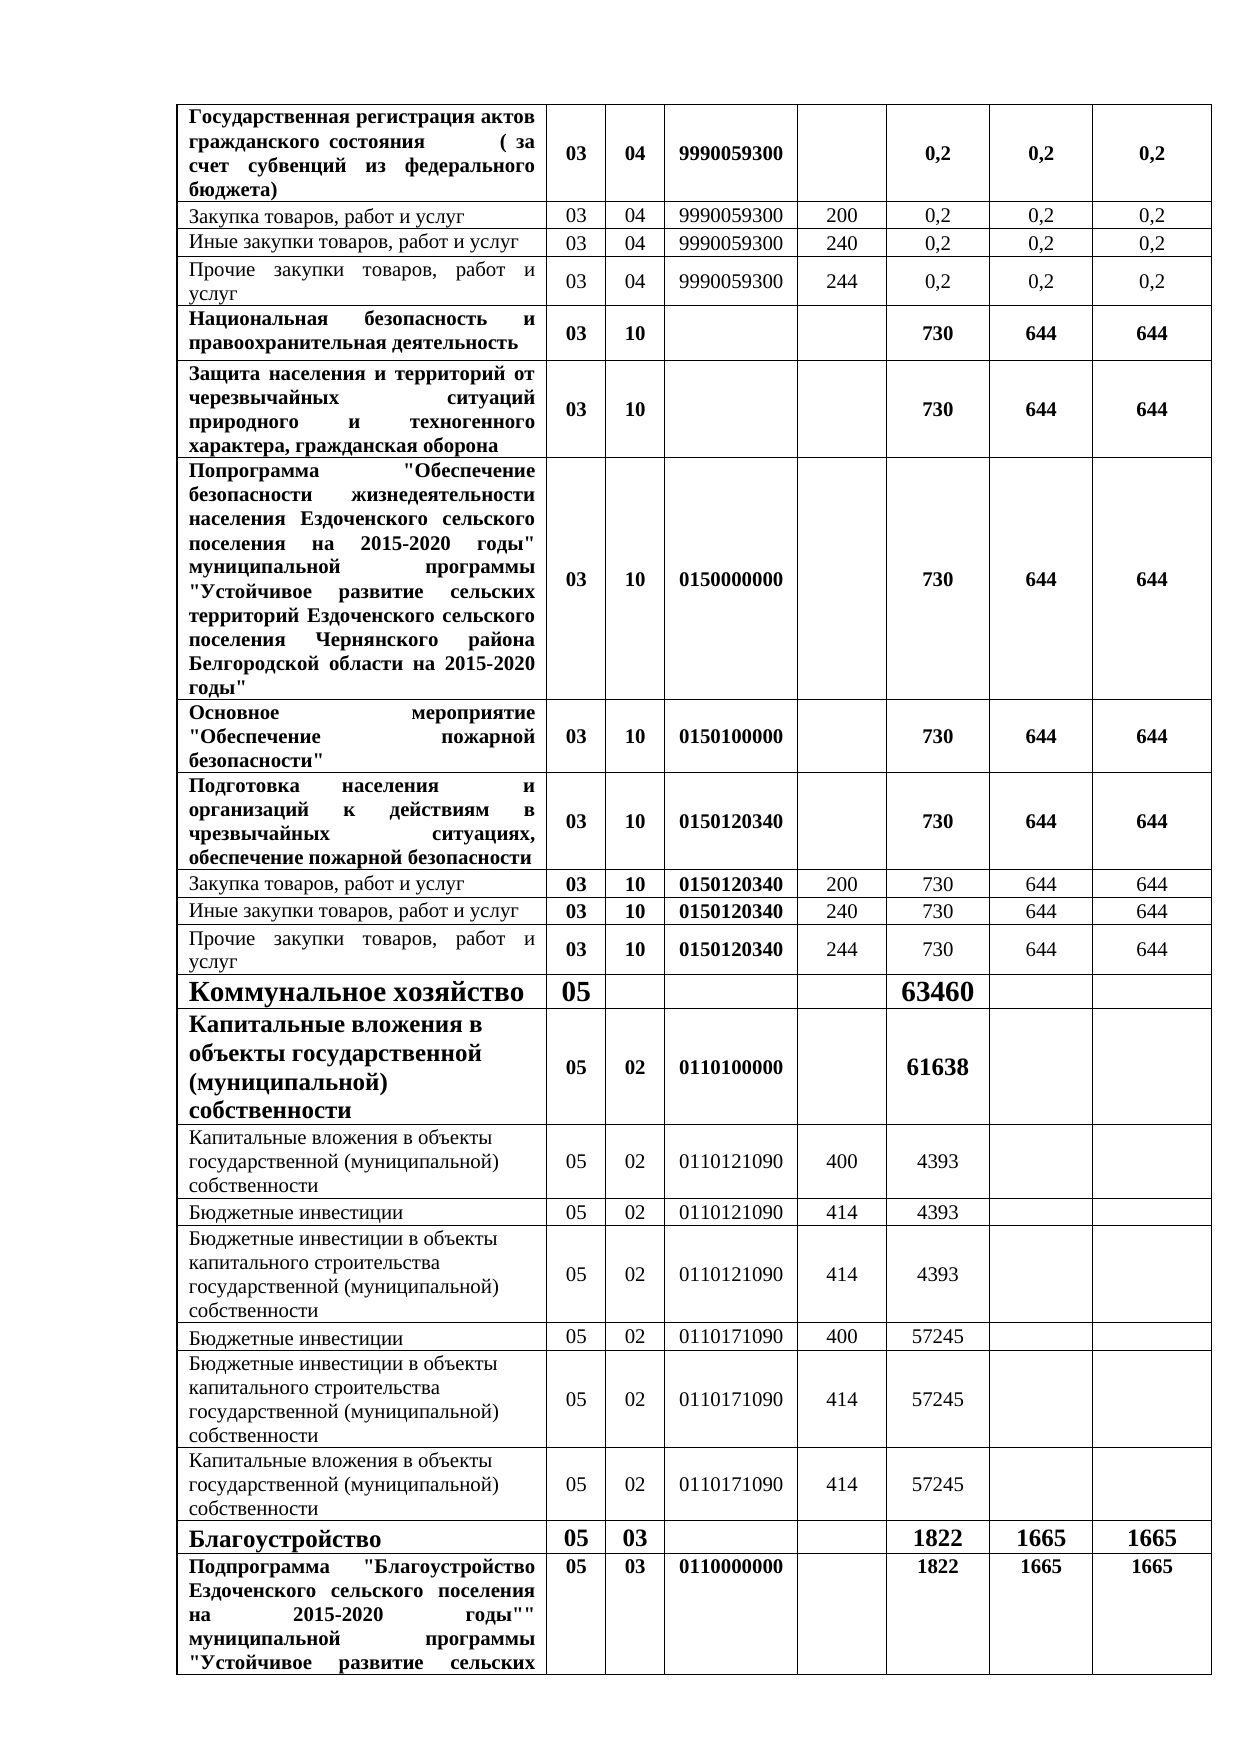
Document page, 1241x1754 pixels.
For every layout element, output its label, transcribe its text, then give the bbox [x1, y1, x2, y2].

table_cell 03 [547, 700, 605, 772]
table_cell 1665 [1093, 1521, 1211, 1553]
table_cell 414 [798, 1199, 886, 1225]
table_cell 9990059300 [665, 257, 797, 305]
table_cell 03 [606, 1554, 664, 1674]
table_cell 0110171090 [665, 1351, 797, 1447]
table_cell 02 [606, 1125, 664, 1197]
table_cell 1665 [990, 1521, 1092, 1553]
table_cell 644 [990, 700, 1092, 772]
table_cell [1093, 1351, 1211, 1447]
table_cell 03 [606, 1521, 664, 1553]
table_cell 04 [606, 229, 664, 256]
table_cell 200 [798, 202, 886, 228]
table_cell 05 [547, 1009, 605, 1124]
table_cell 0,2 [1093, 257, 1211, 305]
table_cell 0,2 [887, 257, 989, 305]
table_cell 0150000000 [665, 458, 797, 699]
table_cell [1093, 1125, 1211, 1197]
table_cell 730 [887, 306, 989, 360]
table_cell 0150120340 [665, 870, 797, 897]
table_cell 644 [990, 870, 1092, 897]
table_cell 02 [606, 1199, 664, 1225]
table_cell 644 [990, 458, 1092, 699]
table_cell [665, 306, 797, 360]
table_cell Иные закупки товаров, работ и услуг [178, 898, 546, 924]
table_cell 10 [606, 700, 664, 772]
table_cell 0,2 [990, 202, 1092, 228]
table_cell 03 [547, 257, 605, 305]
table_cell 730 [887, 898, 989, 924]
table_cell 0,2 [887, 202, 989, 228]
table_cell 644 [1093, 898, 1211, 924]
table_cell [798, 458, 886, 699]
table_cell 644 [990, 925, 1092, 973]
table_cell 03 [547, 773, 605, 869]
table_cell 10 [606, 773, 664, 869]
table_cell 644 [990, 898, 1092, 924]
table_cell 02 [606, 1009, 664, 1124]
table_cell 03 [547, 202, 605, 228]
table_cell [1093, 1199, 1211, 1225]
table_cell 400 [798, 1323, 886, 1350]
table_cell [665, 975, 797, 1008]
table_cell [1093, 1226, 1211, 1322]
table_cell 0150120340 [665, 898, 797, 924]
table_cell 730 [887, 773, 989, 869]
table_cell Основное мероприятие "Обеспечение пожарной безопасности" [178, 700, 546, 772]
table_cell [798, 105, 886, 201]
table_cell 9990059300 [665, 105, 797, 201]
table_cell 10 [606, 898, 664, 924]
table_cell 03 [547, 925, 605, 973]
table_cell 730 [887, 458, 989, 699]
table_cell [990, 1199, 1092, 1225]
table_cell Закупка товаров, работ и услуг [178, 202, 546, 228]
table_cell 644 [1093, 361, 1211, 457]
table_cell 0150100000 [665, 700, 797, 772]
table_cell [665, 361, 797, 457]
table_cell 244 [798, 925, 886, 973]
table_cell 05 [547, 1521, 605, 1553]
table_cell [990, 1351, 1092, 1447]
table_cell 03 [547, 458, 605, 699]
table_cell 730 [887, 361, 989, 457]
table_cell 414 [798, 1226, 886, 1322]
table_cell Коммунальное хозяйство [178, 975, 546, 1008]
table_cell [1093, 1323, 1211, 1350]
table_cell [990, 975, 1092, 1008]
table_cell 200 [798, 870, 886, 897]
table_cell 1822 [887, 1554, 989, 1674]
table_cell 05 [547, 1199, 605, 1225]
table_cell [990, 1125, 1092, 1197]
table_cell Государственная регистрация актов гражданского состояния ( за счет субвенций из федерального бюджета) [178, 105, 546, 201]
table_cell 9990059300 [665, 202, 797, 228]
table_cell [990, 1323, 1092, 1350]
table_cell 644 [1093, 700, 1211, 772]
table_cell [798, 361, 886, 457]
table_cell 04 [606, 105, 664, 201]
table_cell 0110171090 [665, 1448, 797, 1520]
table_cell 644 [1093, 870, 1211, 897]
table_cell 644 [1093, 306, 1211, 360]
table_cell Капитальные вложения в объекты государственной (муниципальной) собственности [178, 1009, 546, 1124]
table_cell 644 [1093, 925, 1211, 973]
table_cell 02 [606, 1226, 664, 1322]
table_cell 0110100000 [665, 1009, 797, 1124]
table_cell 414 [798, 1351, 886, 1447]
table_cell 400 [798, 1125, 886, 1197]
table_cell 57245 [887, 1448, 989, 1520]
table_cell Бюджетные инвестиции [178, 1199, 546, 1225]
table_cell 57245 [887, 1323, 989, 1350]
table_cell Национальная безопасность и правоохранительная деятельность [178, 306, 546, 360]
table_cell 0,2 [990, 257, 1092, 305]
table_cell [798, 700, 886, 772]
table_cell 0150120340 [665, 925, 797, 973]
table_cell 63460 [887, 975, 989, 1008]
table_cell [798, 1009, 886, 1124]
table_cell Попрограмма "Обеспечение безопасности жизнедеятельности населения Ездоченского сельского поселения на 2015-2020 годы" муниципальной программы "Устойчивое развитие сельских территорий Ездоченского сельского поселения Чернянского района Белгородской области на 2015-2020 годы" [178, 458, 546, 699]
table_cell 644 [990, 306, 1092, 360]
table_cell 05 [547, 1226, 605, 1322]
table_cell 0,2 [1093, 202, 1211, 228]
table_cell 05 [547, 1323, 605, 1350]
table_cell 0,2 [990, 229, 1092, 256]
table_cell 4393 [887, 1199, 989, 1225]
table_cell 644 [990, 773, 1092, 869]
table_cell [798, 1554, 886, 1674]
table_cell 05 [547, 1554, 605, 1674]
table_cell Закупка товаров, работ и услуг [178, 870, 546, 897]
table_cell [1093, 1009, 1211, 1124]
table_cell 61638 [887, 1009, 989, 1124]
table_cell 10 [606, 306, 664, 360]
table_cell 0,2 [887, 105, 989, 201]
table_cell 0110000000 [665, 1554, 797, 1674]
table_cell Иные закупки товаров, работ и услуг [178, 229, 546, 256]
table_cell [798, 1521, 886, 1553]
table_cell 730 [887, 925, 989, 973]
table_cell [798, 306, 886, 360]
table_cell 10 [606, 458, 664, 699]
table_cell 0,2 [1093, 105, 1211, 201]
table_cell 1822 [887, 1521, 989, 1553]
table_cell 1665 [1093, 1554, 1211, 1674]
table_cell [1093, 975, 1211, 1008]
table_cell Прочие закупки товаров, работ и услуг [178, 257, 546, 305]
table_cell 414 [798, 1448, 886, 1520]
table_cell 05 [547, 975, 605, 1008]
table_cell 730 [887, 870, 989, 897]
table_cell 0110121090 [665, 1199, 797, 1225]
table_cell 0110121090 [665, 1226, 797, 1322]
table_cell [1093, 1448, 1211, 1520]
table_cell 03 [547, 229, 605, 256]
table_cell Капитальные вложения в объекты государственной (муниципальной) собственности [178, 1125, 546, 1197]
table_cell 4393 [887, 1125, 989, 1197]
table_cell 02 [606, 1323, 664, 1350]
table_cell [606, 975, 664, 1008]
table_cell [990, 1448, 1092, 1520]
table_cell 240 [798, 229, 886, 256]
table_cell 0150120340 [665, 773, 797, 869]
table_cell 0110121090 [665, 1125, 797, 1197]
table_cell 03 [547, 306, 605, 360]
table_cell 0,2 [1093, 229, 1211, 256]
table_cell Благоустройство [178, 1521, 546, 1553]
table_cell 04 [606, 202, 664, 228]
table_cell Прочие закупки товаров, работ и услуг [178, 925, 546, 973]
table_cell 02 [606, 1448, 664, 1520]
table_cell 0,2 [887, 229, 989, 256]
table_cell 03 [547, 361, 605, 457]
table_cell 4393 [887, 1226, 989, 1322]
table_cell Бюджетные инвестиции в объекты капитального строительства государственной (муниципальной) собственности [178, 1351, 546, 1447]
table_cell 04 [606, 257, 664, 305]
table_cell 644 [1093, 773, 1211, 869]
table_cell 02 [606, 1351, 664, 1447]
table_cell 0110171090 [665, 1323, 797, 1350]
table_cell Подготовка населения и организаций к действиям в чрезвычайных ситуациях, обеспечение пожарной безопасности [178, 773, 546, 869]
table_cell 05 [547, 1448, 605, 1520]
table_cell 05 [547, 1125, 605, 1197]
table_cell 10 [606, 361, 664, 457]
table_cell 03 [547, 105, 605, 201]
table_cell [178, 1554, 546, 1674]
table_cell 240 [798, 898, 886, 924]
table_cell 0,2 [990, 105, 1092, 201]
table_cell 03 [547, 870, 605, 897]
table_cell 644 [1093, 458, 1211, 699]
table_cell Бюджетные инвестиции в объекты капитального строительства государственной (муниципальной) собственности [178, 1226, 546, 1322]
table_cell Защита населения и территорий от черезвычайных ситуаций природного и техногенного характера, гражданская оборона [178, 361, 546, 457]
table_cell 05 [547, 1351, 605, 1447]
table_cell 244 [798, 257, 886, 305]
table_cell [990, 1009, 1092, 1124]
table_cell [798, 773, 886, 869]
table_cell [665, 1521, 797, 1553]
table_cell 03 [547, 898, 605, 924]
table_cell 10 [606, 870, 664, 897]
table_cell 1665 [990, 1554, 1092, 1674]
table_cell 10 [606, 925, 664, 973]
table_cell [990, 1226, 1092, 1322]
table_cell 644 [990, 361, 1092, 457]
table_cell 730 [887, 700, 989, 772]
table_cell 57245 [887, 1351, 989, 1447]
table_cell Капитальные вложения в объекты государственной (муниципальной) собственности [178, 1448, 546, 1520]
table_cell Бюджетные инвестиции [178, 1323, 546, 1350]
table_cell [798, 975, 886, 1008]
table_cell 9990059300 [665, 229, 797, 256]
